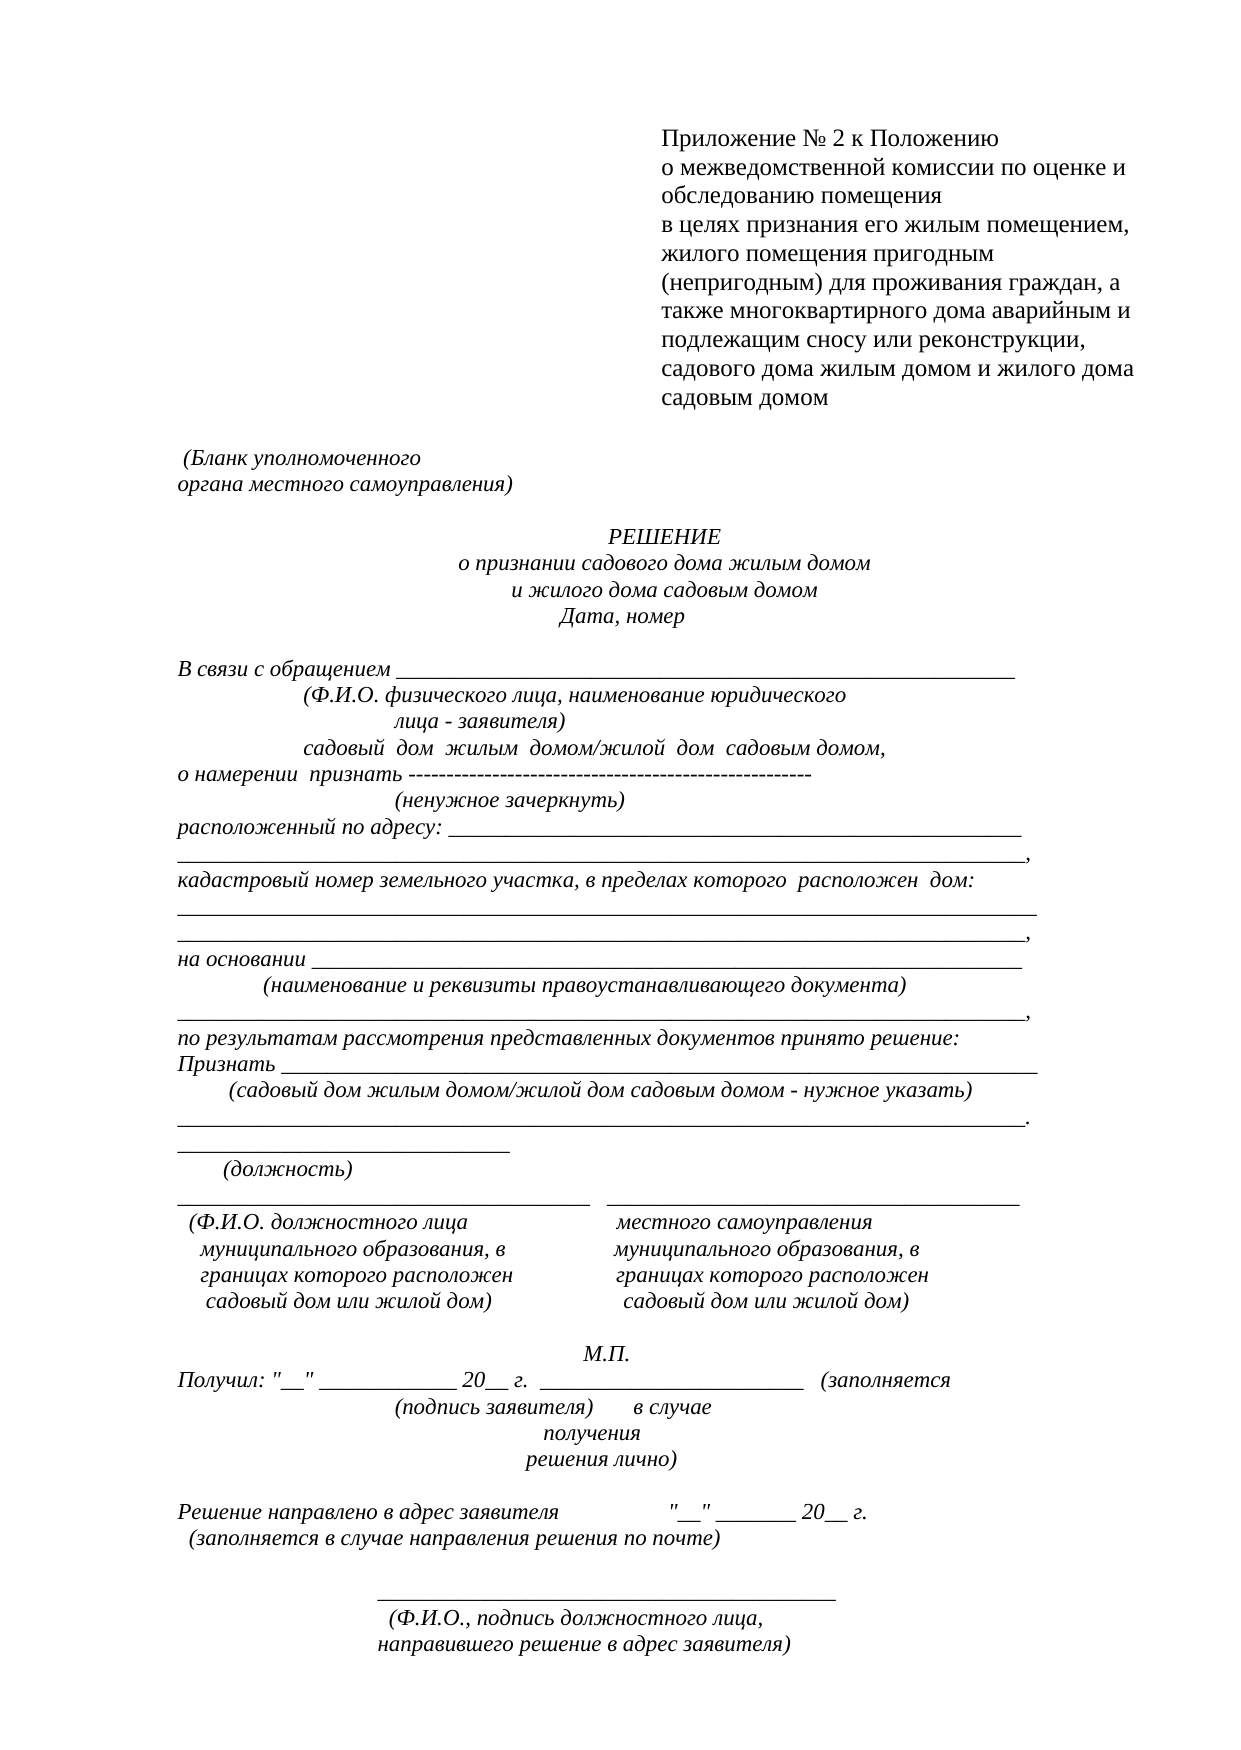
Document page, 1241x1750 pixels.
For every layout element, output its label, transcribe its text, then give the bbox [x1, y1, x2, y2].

text __________________________________________________________________________, [177, 839, 1152, 866]
text (Бланк уполномоченного [177, 444, 1152, 470]
text (подпись заявителя) в случае [177, 1393, 1152, 1419]
text Получил: "__" ____________ 20__ г. _______________________ (заполняется [177, 1366, 1152, 1393]
text садовый дом жилым домом/жилой дом садовым домом, [177, 734, 1152, 760]
text __________________________________________________________________________, [177, 918, 1152, 945]
text Дата, номер [177, 602, 1152, 628]
text (заполняется в случае направления решения по почте) [177, 1524, 1152, 1551]
text садовый дом или жилой дом) садовый дом или жилой дом) [177, 1287, 1152, 1314]
text решения лично) [177, 1445, 1152, 1472]
text органа местного самоуправления) [177, 470, 1152, 497]
text о признании садового дома жилым домом [177, 549, 1152, 576]
text муниципального образования, в муниципального образования, в [177, 1234, 1152, 1261]
text Признать __________________________________________________________________ [177, 1050, 1152, 1076]
text __________________________________________________________________________, [177, 997, 1152, 1024]
text ________________________________________ [177, 1577, 1152, 1603]
text РЕШЕНИЕ [177, 523, 1152, 549]
text получения [177, 1419, 1152, 1445]
text лица - заявителя) [177, 707, 1152, 734]
text (Ф.И.О. должностного лица местного самоуправления [177, 1208, 1152, 1234]
text __________________________________________________________________________. [177, 1103, 1152, 1129]
text и жилого дома садовым домом [177, 576, 1152, 602]
text Решение направлено в адрес заявителя "__" _______ 20__ г. [177, 1498, 1152, 1524]
text (наименование и реквизиты правоустанавливающего документа) [177, 971, 1152, 997]
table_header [650, 123, 1162, 410]
text направившего решение в адрес заявителя) [177, 1630, 1152, 1656]
text ___________________________________________________________________________ [177, 892, 1152, 918]
text по результатам рассмотрения представленных документов принято решение: [177, 1024, 1152, 1050]
text М.П. [177, 1340, 1152, 1366]
text ____________________________________ ____________________________________ [177, 1182, 1152, 1208]
text _____________________________ [177, 1129, 1152, 1156]
text В связи с обращением ______________________________________________________ [177, 655, 1152, 681]
text (Ф.И.О., подпись должностного лица, [177, 1603, 1152, 1630]
text (ненужное зачеркнуть) [177, 787, 1152, 813]
text (Ф.И.О. физического лица, наименование юридического [177, 681, 1152, 707]
text на основании ______________________________________________________________ [177, 945, 1152, 971]
text (должность) [177, 1156, 1152, 1182]
text (садовый дом жилым домом/жилой дом садовым домом - нужное указать) [177, 1076, 1152, 1103]
text расположенный по адресу: __________________________________________________ [177, 813, 1152, 839]
text кадастровый номер земельного участка, в пределах которого расположен дом: [177, 866, 1152, 892]
text о намерении признать ----------------------------------------------------- [177, 760, 1152, 787]
text границах которого расположен границах которого расположен [177, 1261, 1152, 1287]
